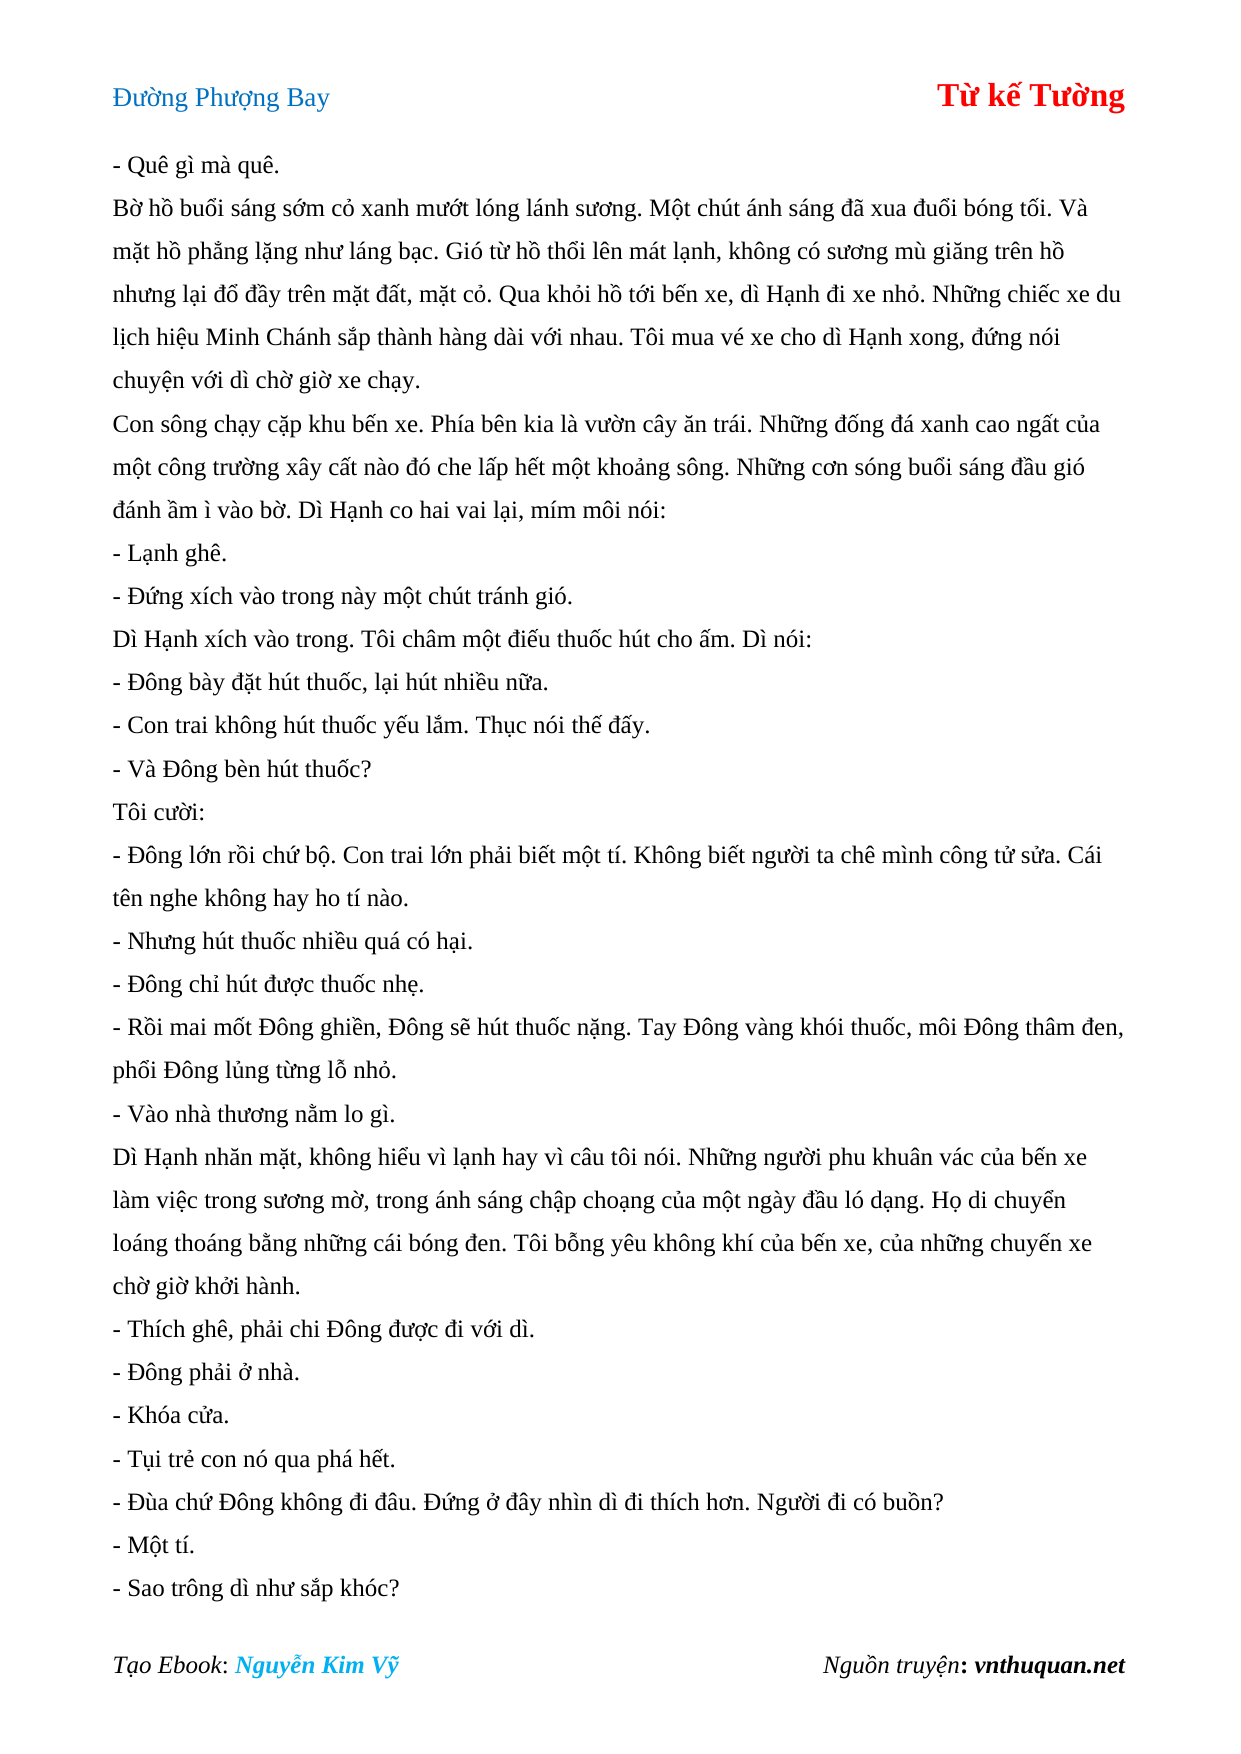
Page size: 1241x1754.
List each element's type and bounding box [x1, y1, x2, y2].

text [112, 150, 1128, 1602]
